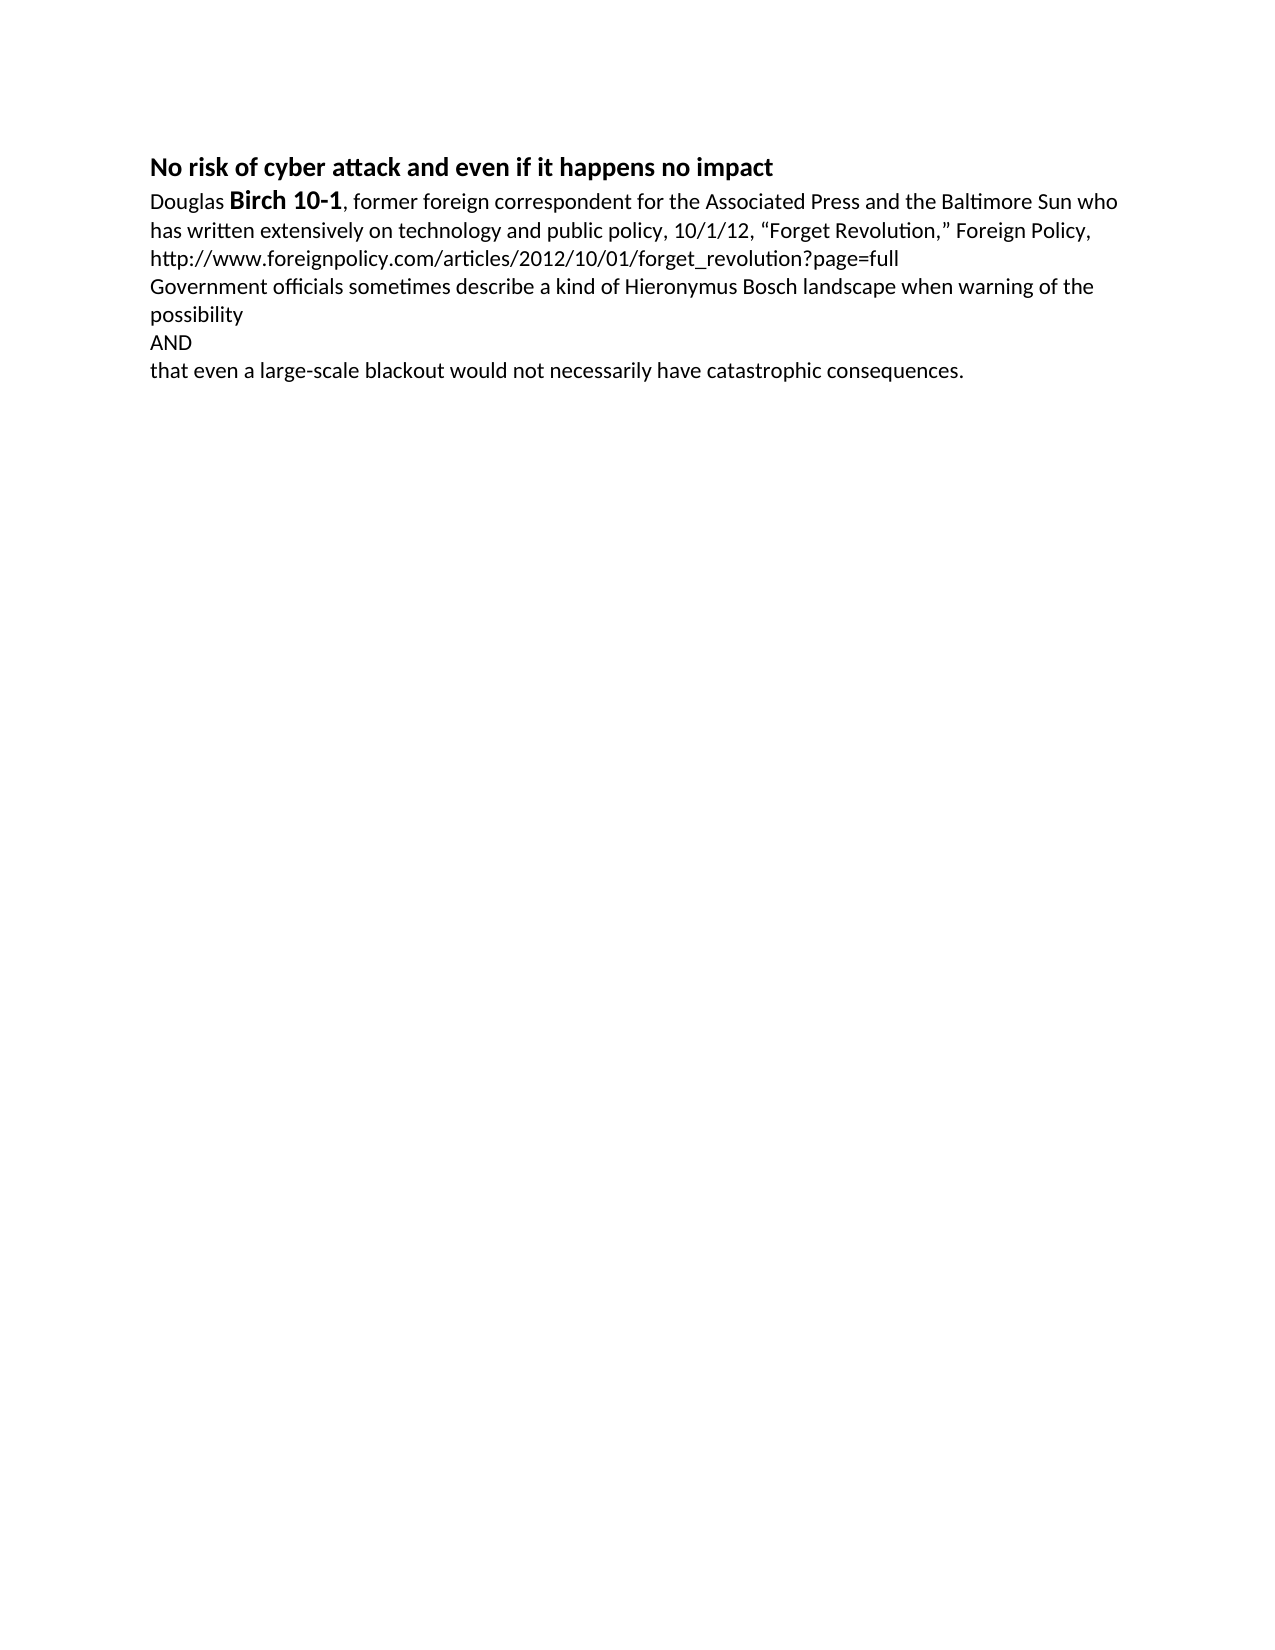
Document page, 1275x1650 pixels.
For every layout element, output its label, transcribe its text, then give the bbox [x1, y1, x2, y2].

text Government officials sometimes describe a kind of Hieronymus Bosch landscape when warning of the possibility [150, 272, 1125, 328]
subtitle No risk of cyber attack and even if it happens no impact [150, 150, 1125, 183]
text that even a large-scale blackout would not necessarily have catastrophic consequences. [150, 356, 1125, 384]
text Douglas Birch 10-1, former foreign correspondent for the Associated Press and the Baltimore Sun who has written extensively on technology and public policy, 10/1/12, “Forget Revolution,” Foreign Policy, http://www.foreignpolicy.com/articles/2012/10/01/forget_revolution?page=full [150, 183, 1125, 272]
text AND [150, 328, 1125, 356]
